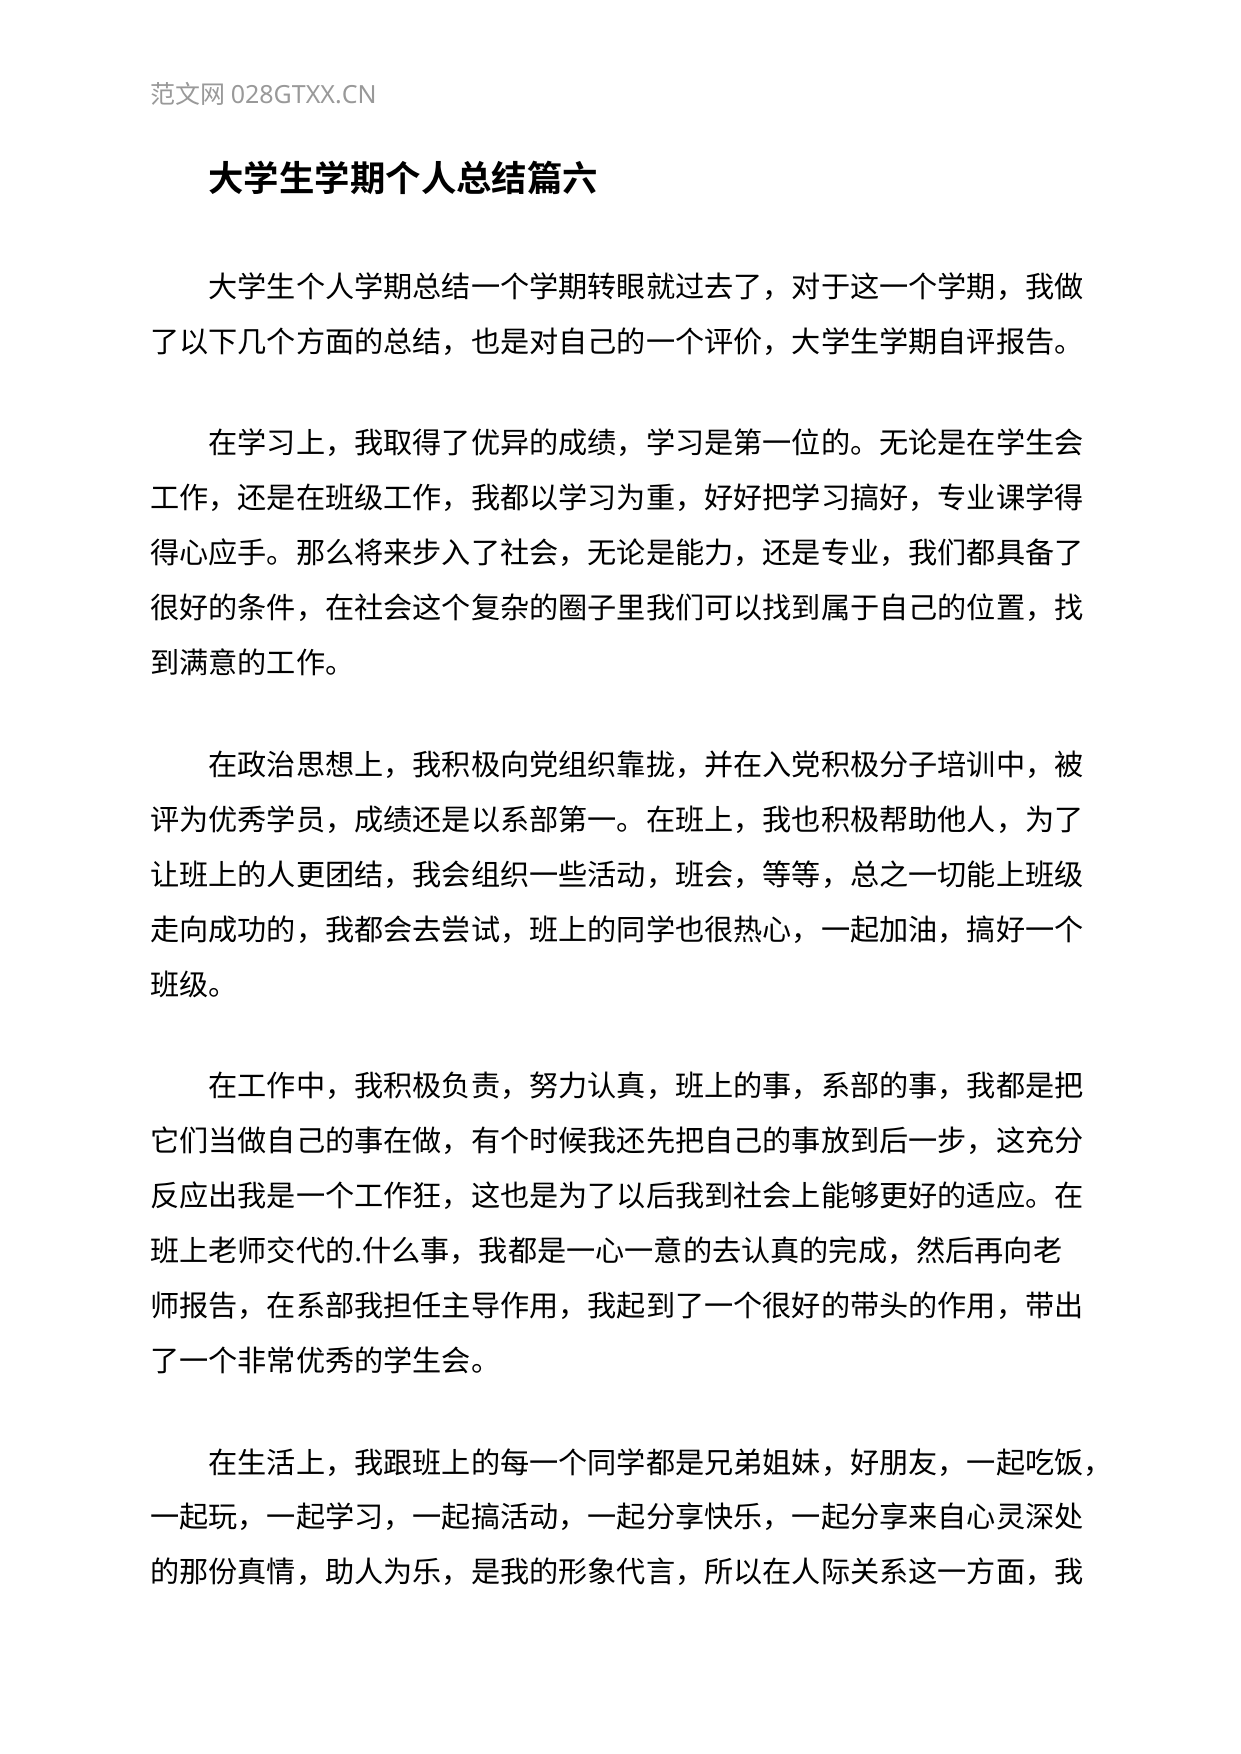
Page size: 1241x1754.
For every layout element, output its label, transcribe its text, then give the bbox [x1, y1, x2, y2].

text 大学生个人学期总结一个学期转眼就过去了，对于这一个学期，我做了以下几个方面的总结，也是对自己的一个评价，大学生学期自评报告。 [150, 263, 1090, 361]
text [150, 1439, 1090, 1591]
text 在工作中，我积极负责，努力认真，班上的事，系部的事，我都是把它们当做自己的事在做，有个时候我还先把自己的事放到后一步，这充分反应出我是一个工作狂，这也是为了以后我到社会上能够更好的适应。在班上老师交代的.什么事，我都是一心一意的去认真的完成，然后再向老师报告，在系部我担任主导作用，我起到了一个很好的带头的作用，带出了一个非常优秀的学生会。 [150, 1063, 1090, 1380]
text 在学习上，我取得了优异的成绩，学习是第一位的。无论是在学生会工作，还是在班级工作，我都以学习为重，好好把学习搞好，专业课学得得心应手。那么将来步入了社会，无论是能力，还是专业，我们都具备了很好的条件，在社会这个复杂的圈子里我们可以找到属于自己的位置，找到满意的工作。 [150, 420, 1090, 682]
text 大学生学期个人总结篇六 [150, 150, 1090, 201]
text 在政治思想上，我积极向党组织靠拢，并在入党积极分子培训中，被评为优秀学员，成绩还是以系部第一。在班上，我也积极帮助他人，为了让班上的人更团结，我会组织一些活动，班会，等等，总之一切能上班级走向成功的，我都会去尝试，班上的同学也很热心，一起加油，搞好一个班级。 [150, 741, 1090, 1003]
